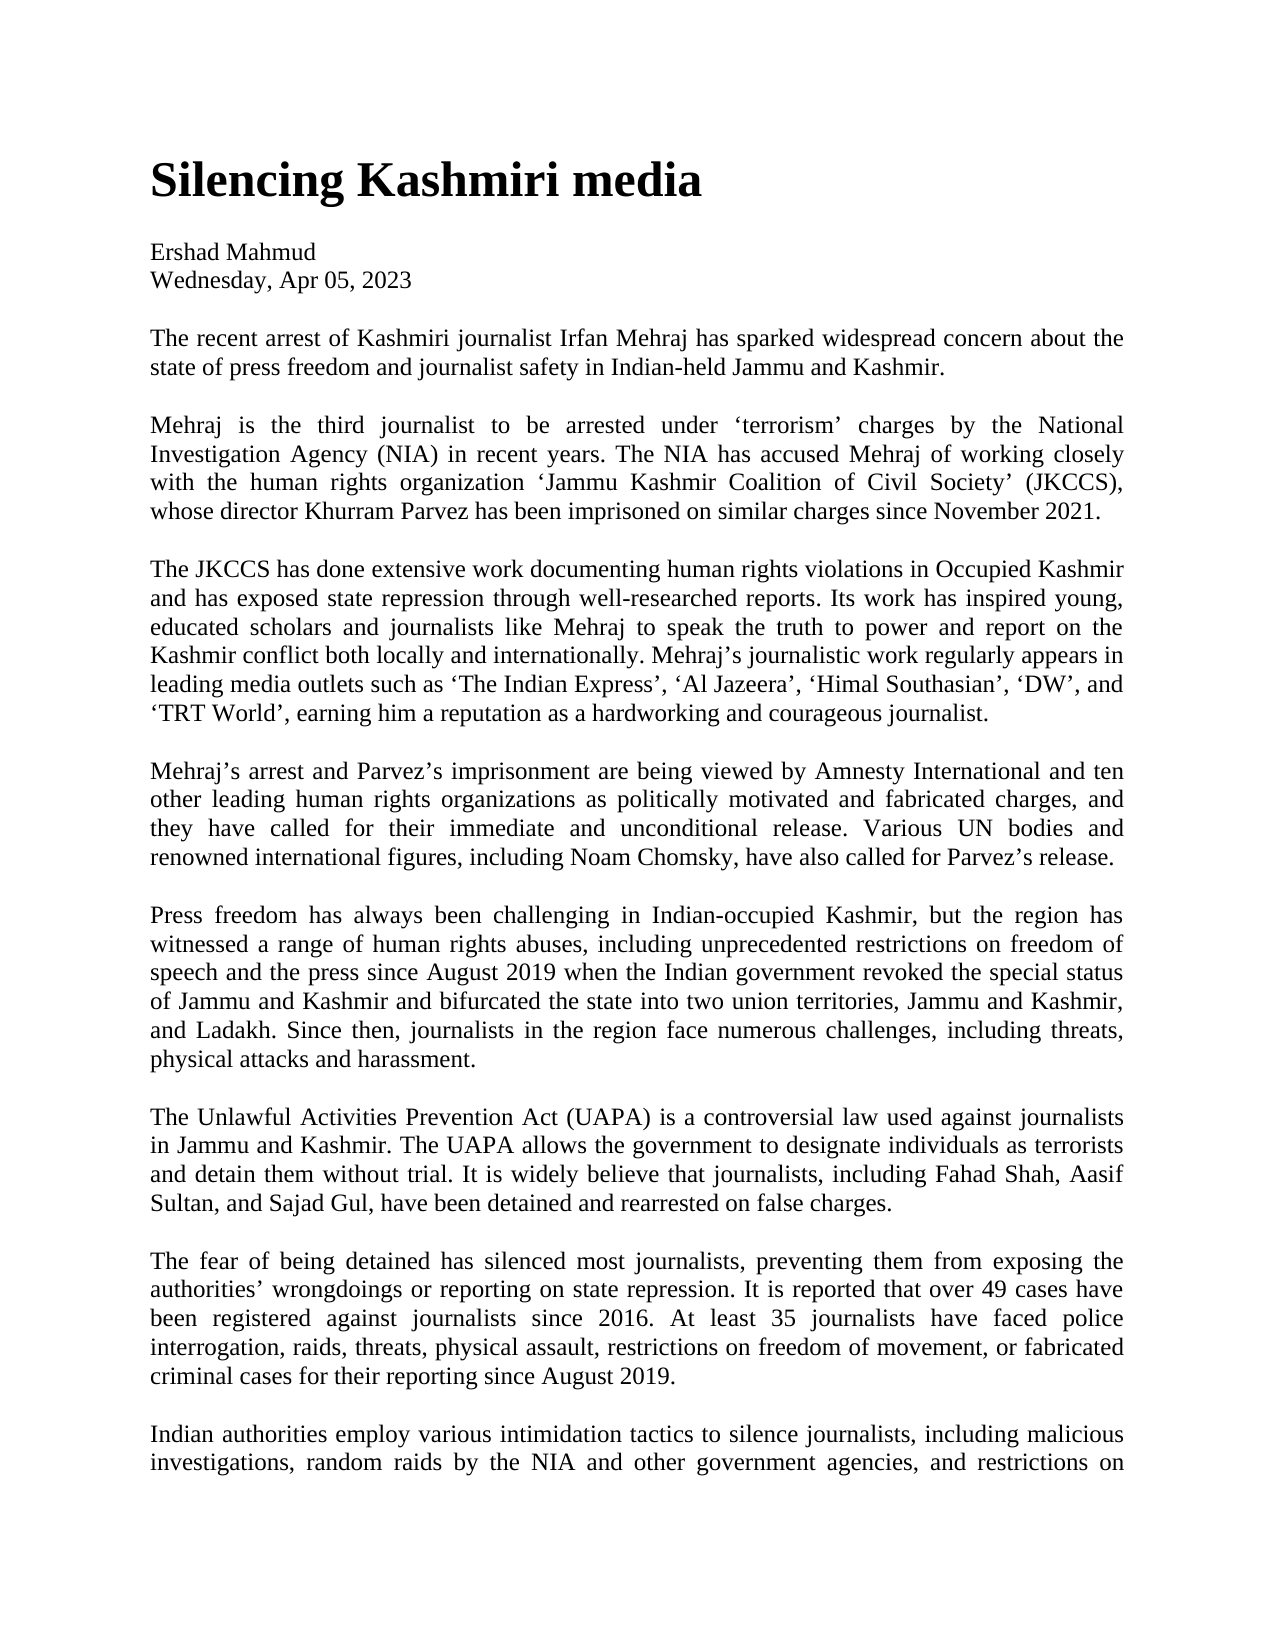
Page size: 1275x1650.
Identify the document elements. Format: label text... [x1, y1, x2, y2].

text Mehraj’s arrest and Parvez’s imprisonment are being viewed by Amnesty International and ten other leading human rights organizations as politically motivated and fabricated charges, and they have called for their immediate and unconditional release. Various UN bodies and renowned international figures, including Noam Chomsky, have also called for Parvez’s release. [150, 756, 1125, 871]
text The recent arrest of Kashmiri journalist Irfan Mehraj has sparked widespread concern about the state of press freedom and journalist safety in Indian-held Jammu and Kashmir. [150, 323, 1125, 381]
text Mehraj is the third journalist to be arrested under ‘terrorism’ charges by the National Investigation Agency (NIA) in recent years. The NIA has accused Mehraj of working closely with the human rights organization ‘Jammu Kashmir Coalition of Civil Society’ (JKCCS), whose director Khurram Parvez has been imprisoned on similar charges since November 2021. [150, 410, 1125, 525]
text Silencing Kashmiri media [150, 150, 1125, 207]
text The Unlawful Activities Prevention Act (UAPA) is a controversial law used against journalists in Jammu and Kashmir. The UAPA allows the government to designate individuals as terrorists and detain them without trial. It is widely believe that journalists, including Fahad Shah, Aasif Sultan, and Sajad Gul, have been detained and rearrested on false charges. [150, 1102, 1125, 1217]
text The fear of being detained has silenced most journalists, preventing them from exposing the authorities’ wrongdoings or reporting on state repression. It is reported that over 49 cases have been registered against journalists since 2016. At least 35 journalists have faced police interrogation, raids, threats, physical assault, restrictions on freedom of movement, or fabricated criminal cases for their reporting since August 2019. [150, 1246, 1125, 1389]
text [150, 1419, 1125, 1476]
text The JKCCS has done extensive work documenting human rights violations in Occupied Kashmir and has exposed state repression through well-researched reports. Its work has inspired young, educated scholars and journalists like Mehraj to speak the truth to power and report on the Kashmir conflict both locally and internationally. Mehraj’s journalistic work regularly appears in leading media outlets such as ‘The Indian Express’, ‘Al Jazeera’, ‘Himal Southasian’, ‘DW’, and ‘TRT World’, earning him a reputation as a hardworking and courageous journalist. [150, 554, 1125, 727]
text Wednesday, Apr 05, 2023 [150, 265, 1125, 294]
text Ershad Mahmud [150, 237, 1125, 265]
text Press freedom has always been challenging in Indian-occupied Kashmir, but the region has witnessed a range of human rights abuses, including unprecedented restrictions on freedom of speech and the press since August 2019 when the Indian government revoked the special status of Jammu and Kashmir and bifurcated the state into two union territories, Jammu and Kashmir, and Ladakh. Since then, journalists in the region face numerous challenges, including threats, physical attacks and harassment. [150, 900, 1125, 1072]
